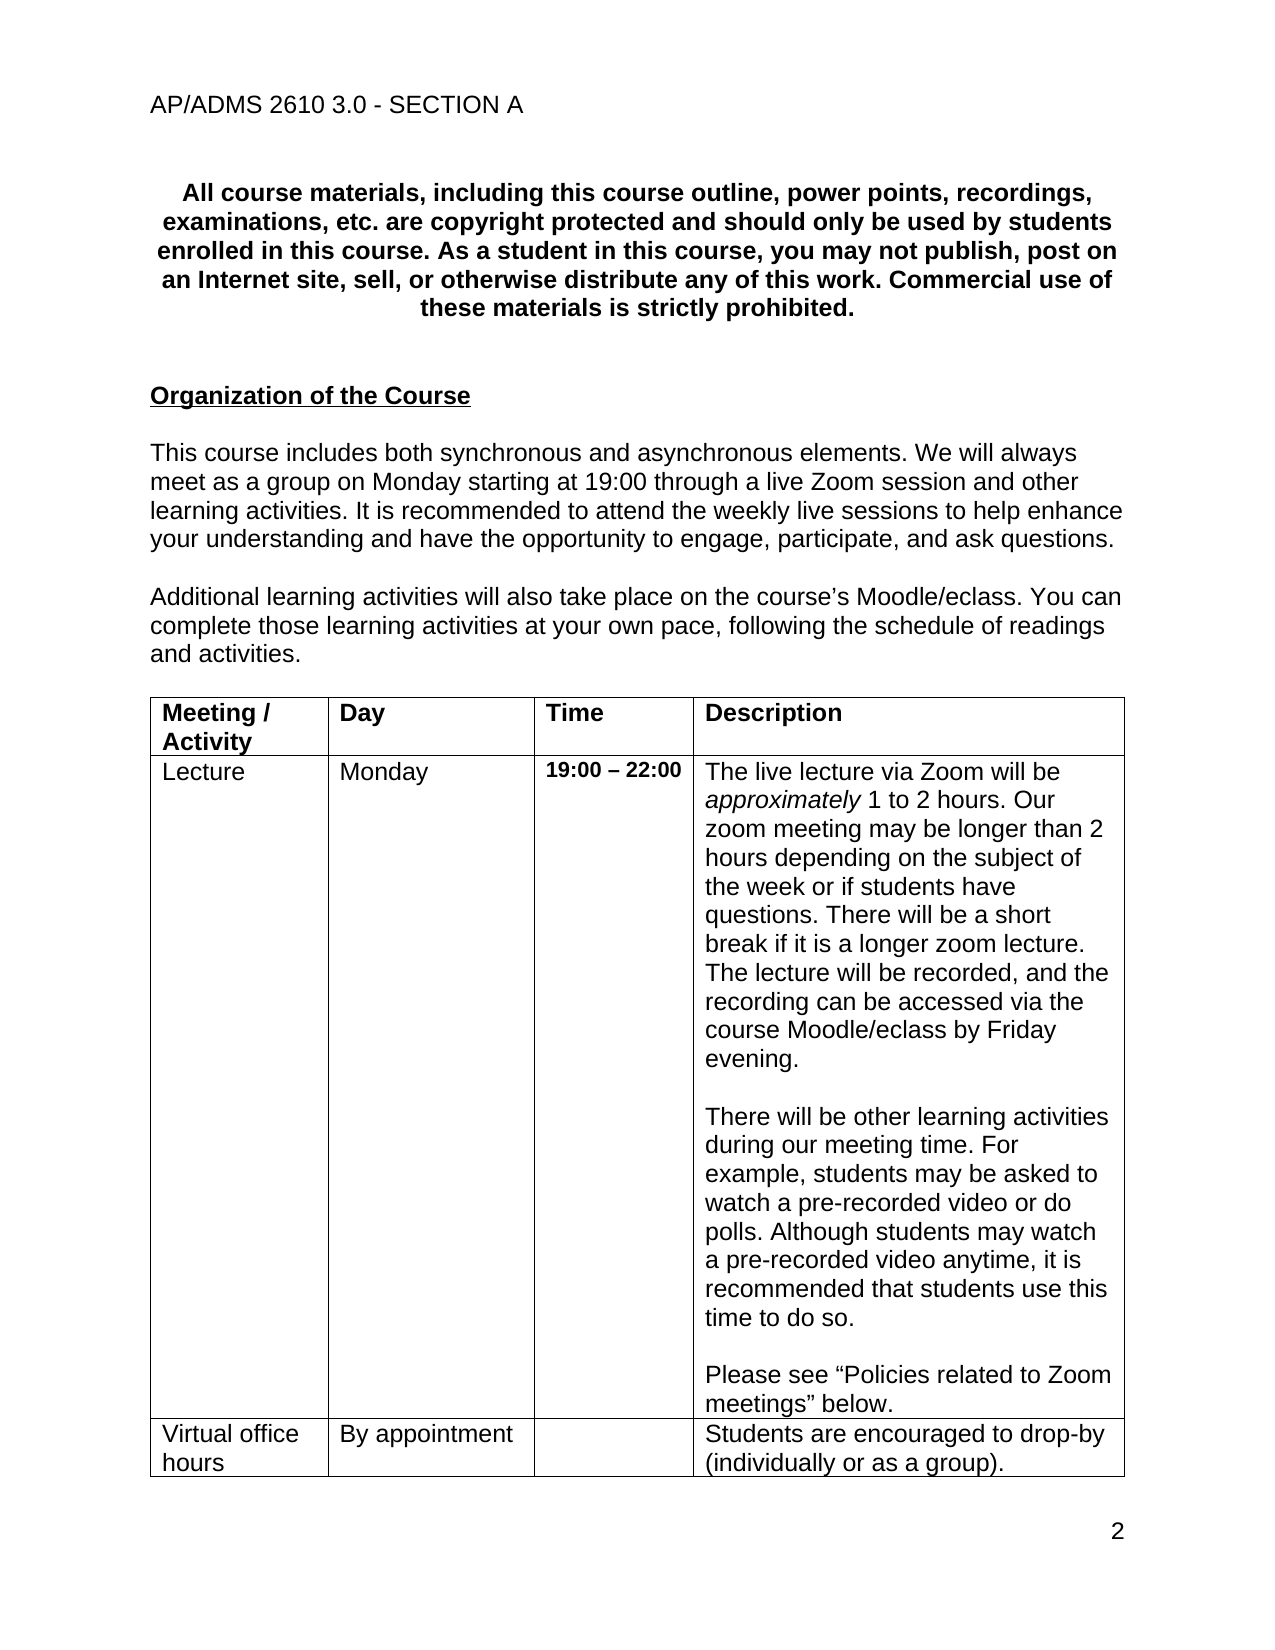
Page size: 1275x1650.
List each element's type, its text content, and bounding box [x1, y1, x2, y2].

text All course materials, including this course outline, power points, recordings, examinations, etc. are copyright protected and should only be used by students enrolled in this course. As a student in this course, you may not publish, post on an Internet site, sell, or otherwise distribute any of this work. Commercial use of these materials is strictly prohibited. [150, 178, 1125, 322]
table_cell By appointment [329, 1419, 534, 1476]
table_cell Lecture [151, 756, 328, 1418]
text Additional learning activities will also take place on the course’s Moodle/eclass. You can complete those learning activities at your own pace, following the schedule of readings and activities. [150, 582, 1125, 668]
table_cell Monday [329, 756, 534, 1418]
table_header Meeting / Activity [151, 698, 328, 755]
table_header Time [535, 698, 693, 755]
text Organization of the Course [150, 381, 1125, 409]
table_cell 19:00 – 22:00 [535, 756, 693, 1418]
table_cell The live lecture via Zoom will be approximately 1 to 2 hours. Our zoom meeting may be longer than 2 hours depending on the subject of the week or if students have questions. There will be a short break if it is a longer zoom lecture. The lecture will be recorded, and the recording can be accessed via the course Moodle/eclass by Friday evening. There will be other learning activities during our meeting time. For example, students may be asked to watch a pre-recorded video or do polls. Although students may watch a pre-recorded video anytime, it is recommended that students use this time to do so. Please see “Policies related to Zoom meetings” below. [694, 756, 1124, 1418]
table_header Description [694, 698, 1124, 755]
table_cell [535, 1419, 693, 1476]
table_header Day [329, 698, 534, 755]
table_cell Virtual office hours [151, 1419, 328, 1476]
table_cell Students are encouraged to drop-by (individually or as a group). [694, 1419, 1124, 1476]
text This course includes both synchronous and asynchronous elements. We will always meet as a group on Monday starting at 19:00 through a live Zoom session and other learning activities. It is recommended to attend the weekly live sessions to help enhance your understanding and have the opportunity to engage, participate, and ask questions. [150, 438, 1125, 553]
